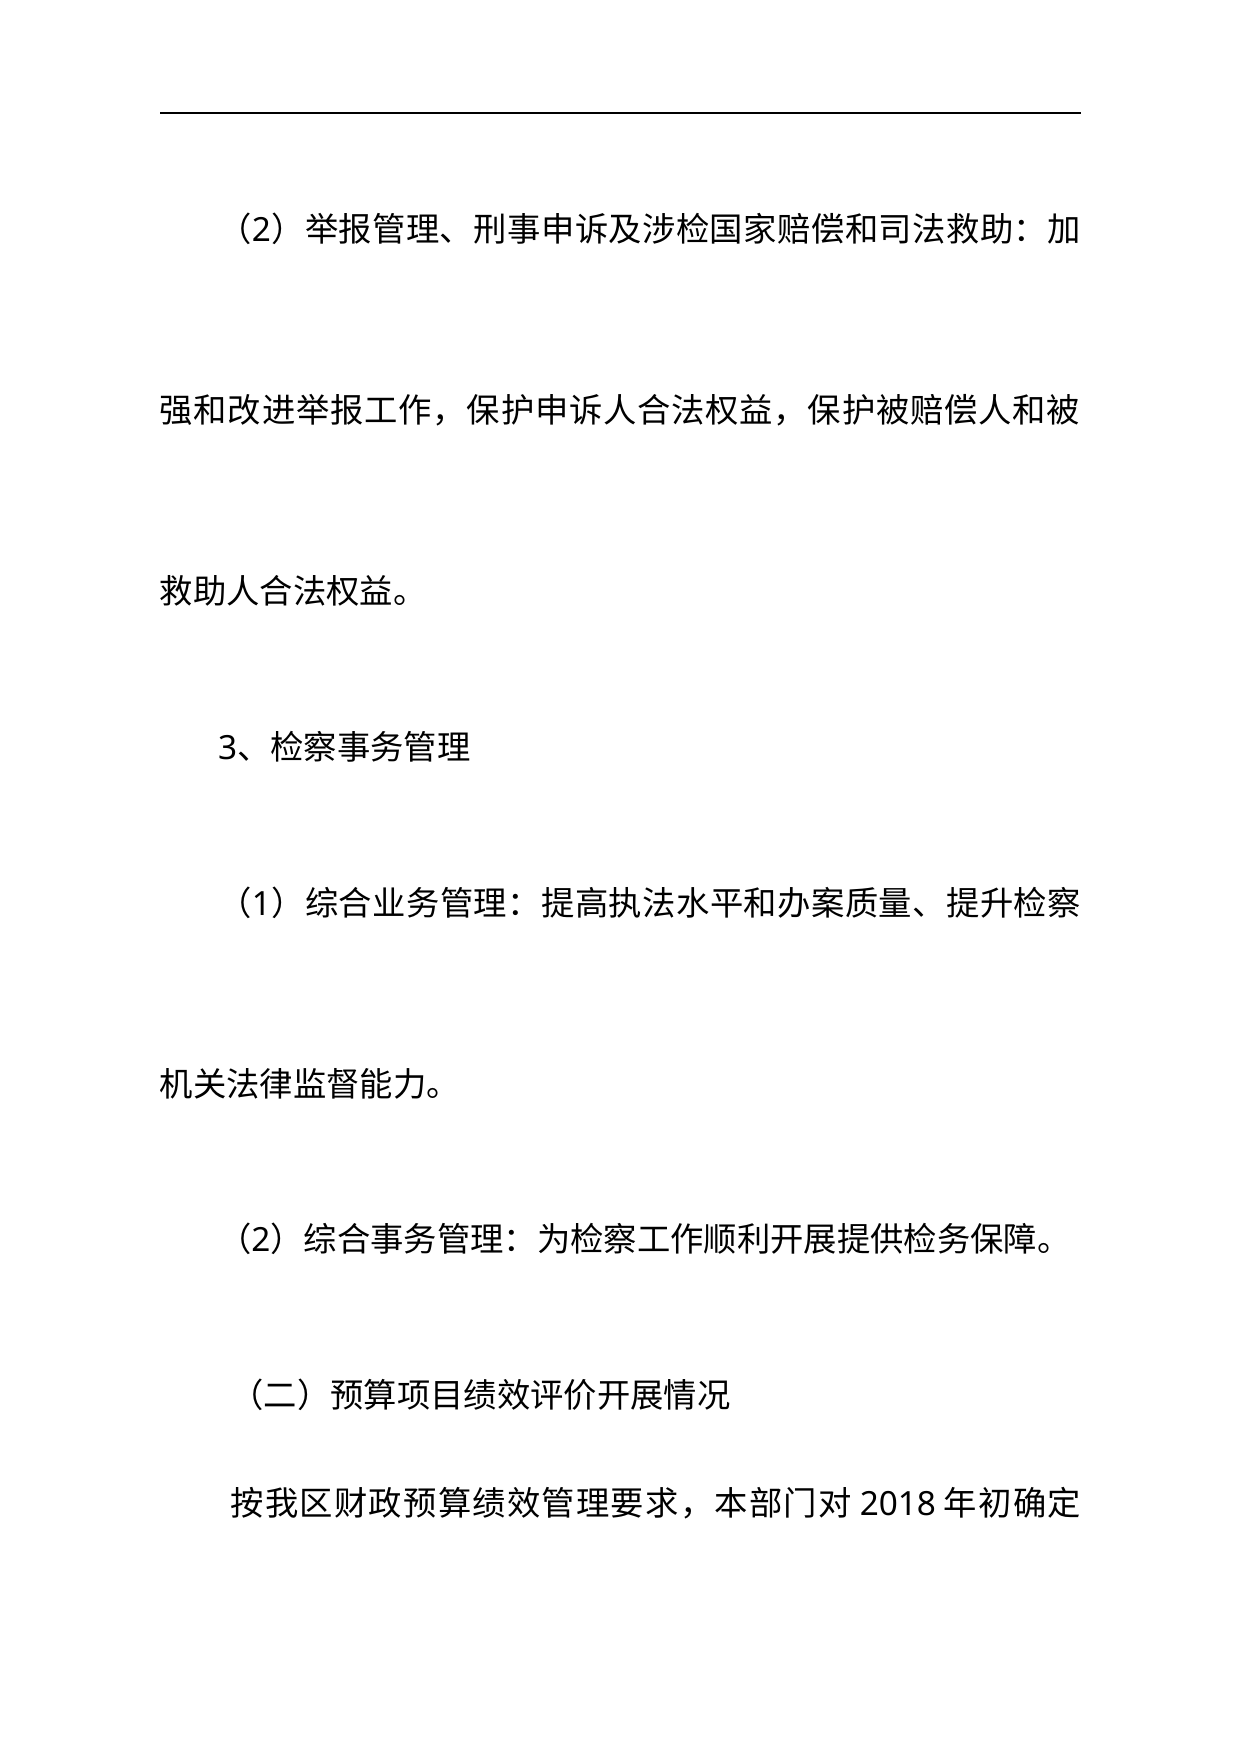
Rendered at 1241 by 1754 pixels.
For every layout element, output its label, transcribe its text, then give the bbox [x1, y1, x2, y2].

text 3、检察事务管理 [159, 700, 1081, 790]
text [159, 1455, 1081, 1546]
text （2）综合事务管理：为检察工作顺利开展提供检务保障。 [159, 1192, 1081, 1283]
text （2）举报管理、刑事申诉及涉检国家赔偿和司法救助：加强和改进举报工作，保护申诉人合法权益，保护被赔偿人和被救助人合法权益。 [159, 182, 1081, 635]
text （1）综合业务管理：提高执法水平和办案质量、提升检察机关法律监督能力。 [159, 855, 1081, 1127]
text （二）预算项目绩效评价开展情况 [159, 1348, 1081, 1438]
